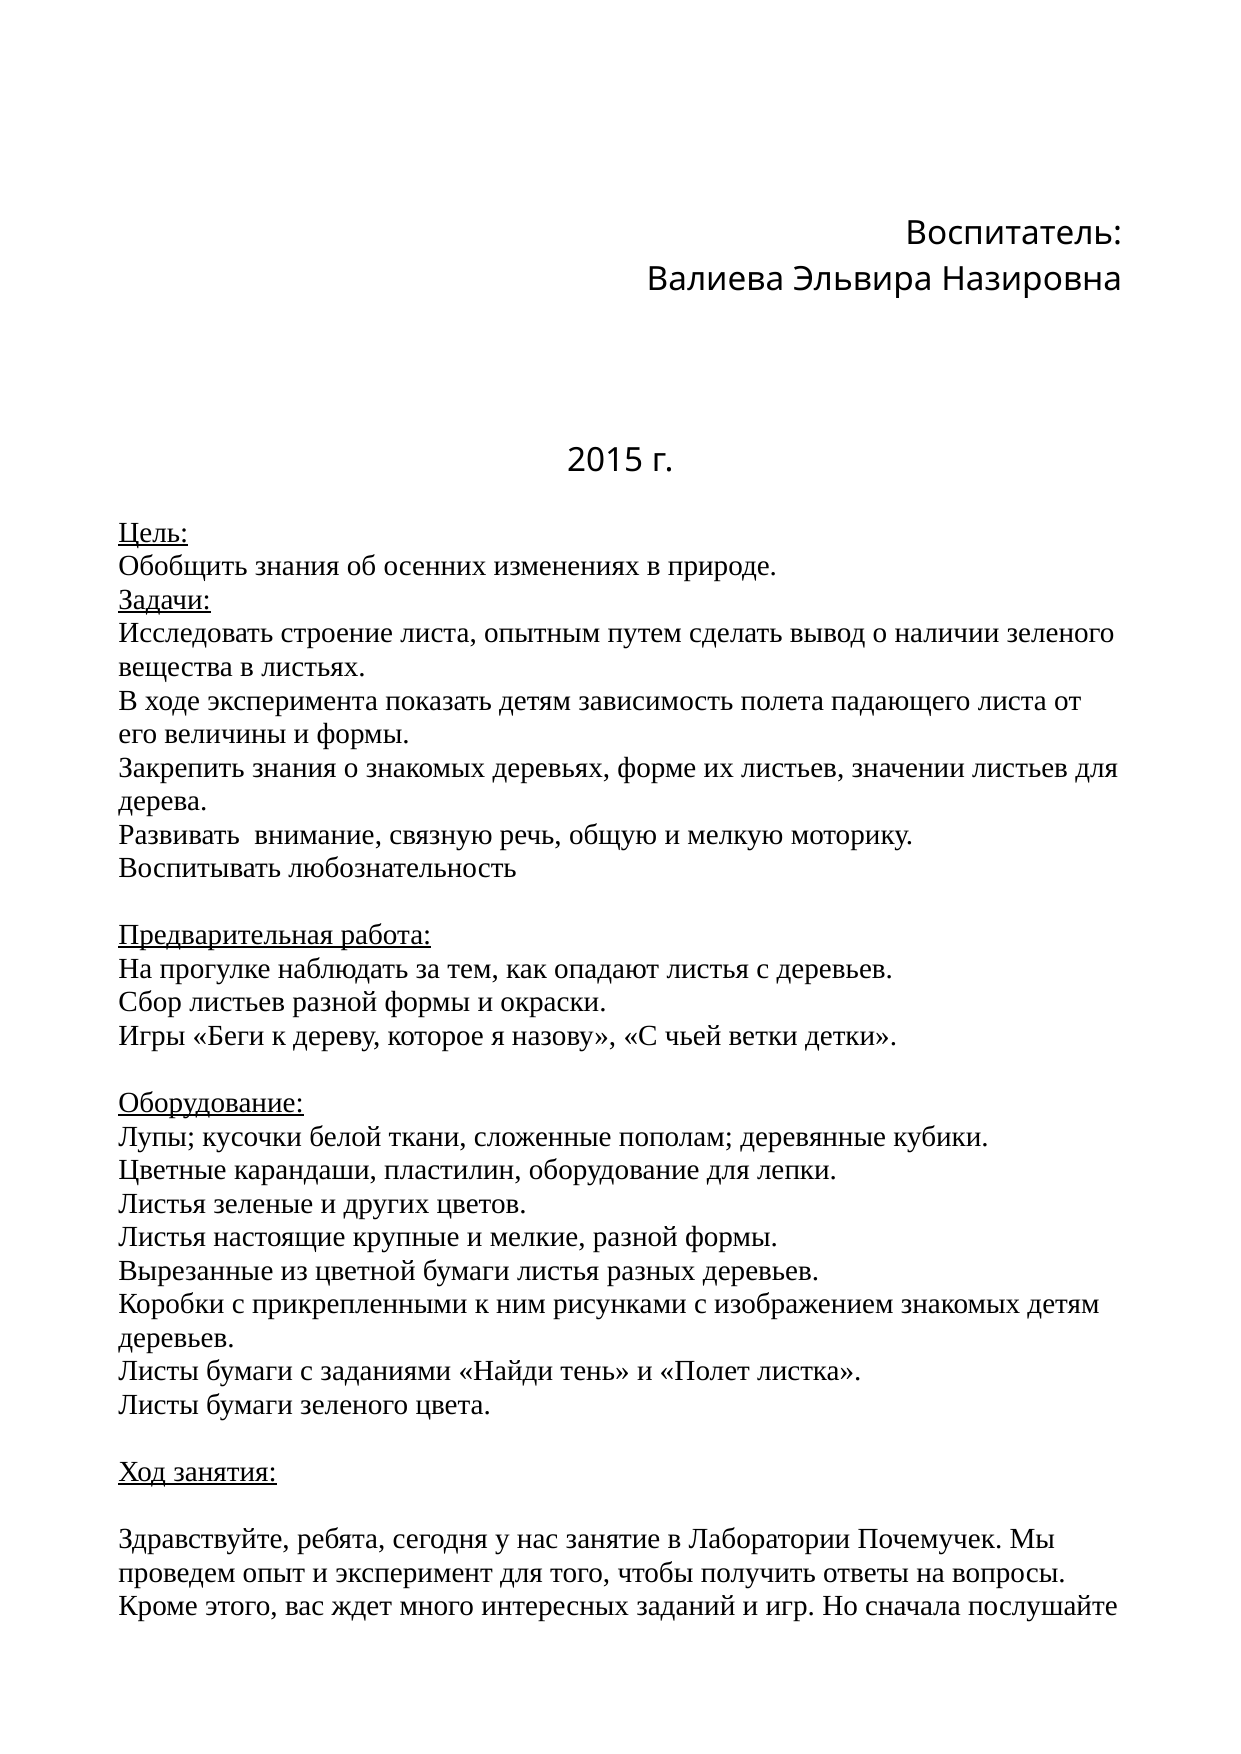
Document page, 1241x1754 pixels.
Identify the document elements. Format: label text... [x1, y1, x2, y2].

text Листья зеленые и других цветов. [118, 1186, 1122, 1219]
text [118, 1521, 1122, 1622]
text Вырезанные из цветной бумаги листья разных деревьев. [118, 1253, 1122, 1286]
text Воспитатель: [118, 209, 1122, 254]
text Игры «Беги к дереву, которое я назову», «С чьей ветки детки». [118, 1018, 1122, 1052]
text Цветные карандаши, пластилин, оборудование для лепки. [118, 1152, 1122, 1186]
text Закрепить знания о знакомых деревьях, форме их листьев, значении листьев для дерева. [118, 750, 1122, 817]
text Обобщить знания об осенних изменениях в природе. [118, 548, 1122, 582]
text Развивать внимание, связную речь, общую и мелкую моторику. [118, 817, 1122, 850]
text Задачи: [118, 582, 1122, 616]
text Листы бумаги с заданиями «Найди тень» и «Полет листка». [118, 1353, 1122, 1387]
text Воспитывать любознательность [118, 850, 1122, 884]
text Предварительная работа: [118, 917, 1122, 951]
text Валиева Эльвира Назировна [118, 254, 1122, 300]
text Ход занятия: [118, 1454, 1122, 1488]
text Листы бумаги зеленого цвета. [118, 1387, 1122, 1421]
text Лупы; кусочки белой ткани, сложенные пополам; деревянные кубики. [118, 1119, 1122, 1152]
text В ходе эксперимента показать детям зависимость полета падающего листа от его величины и формы. [118, 683, 1122, 750]
text 2015 г. [118, 436, 1122, 481]
text Исследовать строение листа, опытным путем сделать вывод о наличии зеленого вещества в листьях. [118, 616, 1122, 683]
text Цель: [118, 515, 1122, 548]
text На прогулке наблюдать за тем, как опадают листья с деревьев. [118, 951, 1122, 984]
text Листья настоящие крупные и мелкие, разной формы. [118, 1219, 1122, 1253]
text Коробки с прикрепленными к ним рисунками с изображением знакомых детям деревьев. [118, 1286, 1122, 1353]
text Сбор листьев разной формы и окраски. [118, 984, 1122, 1018]
text Оборудование: [118, 1085, 1122, 1119]
